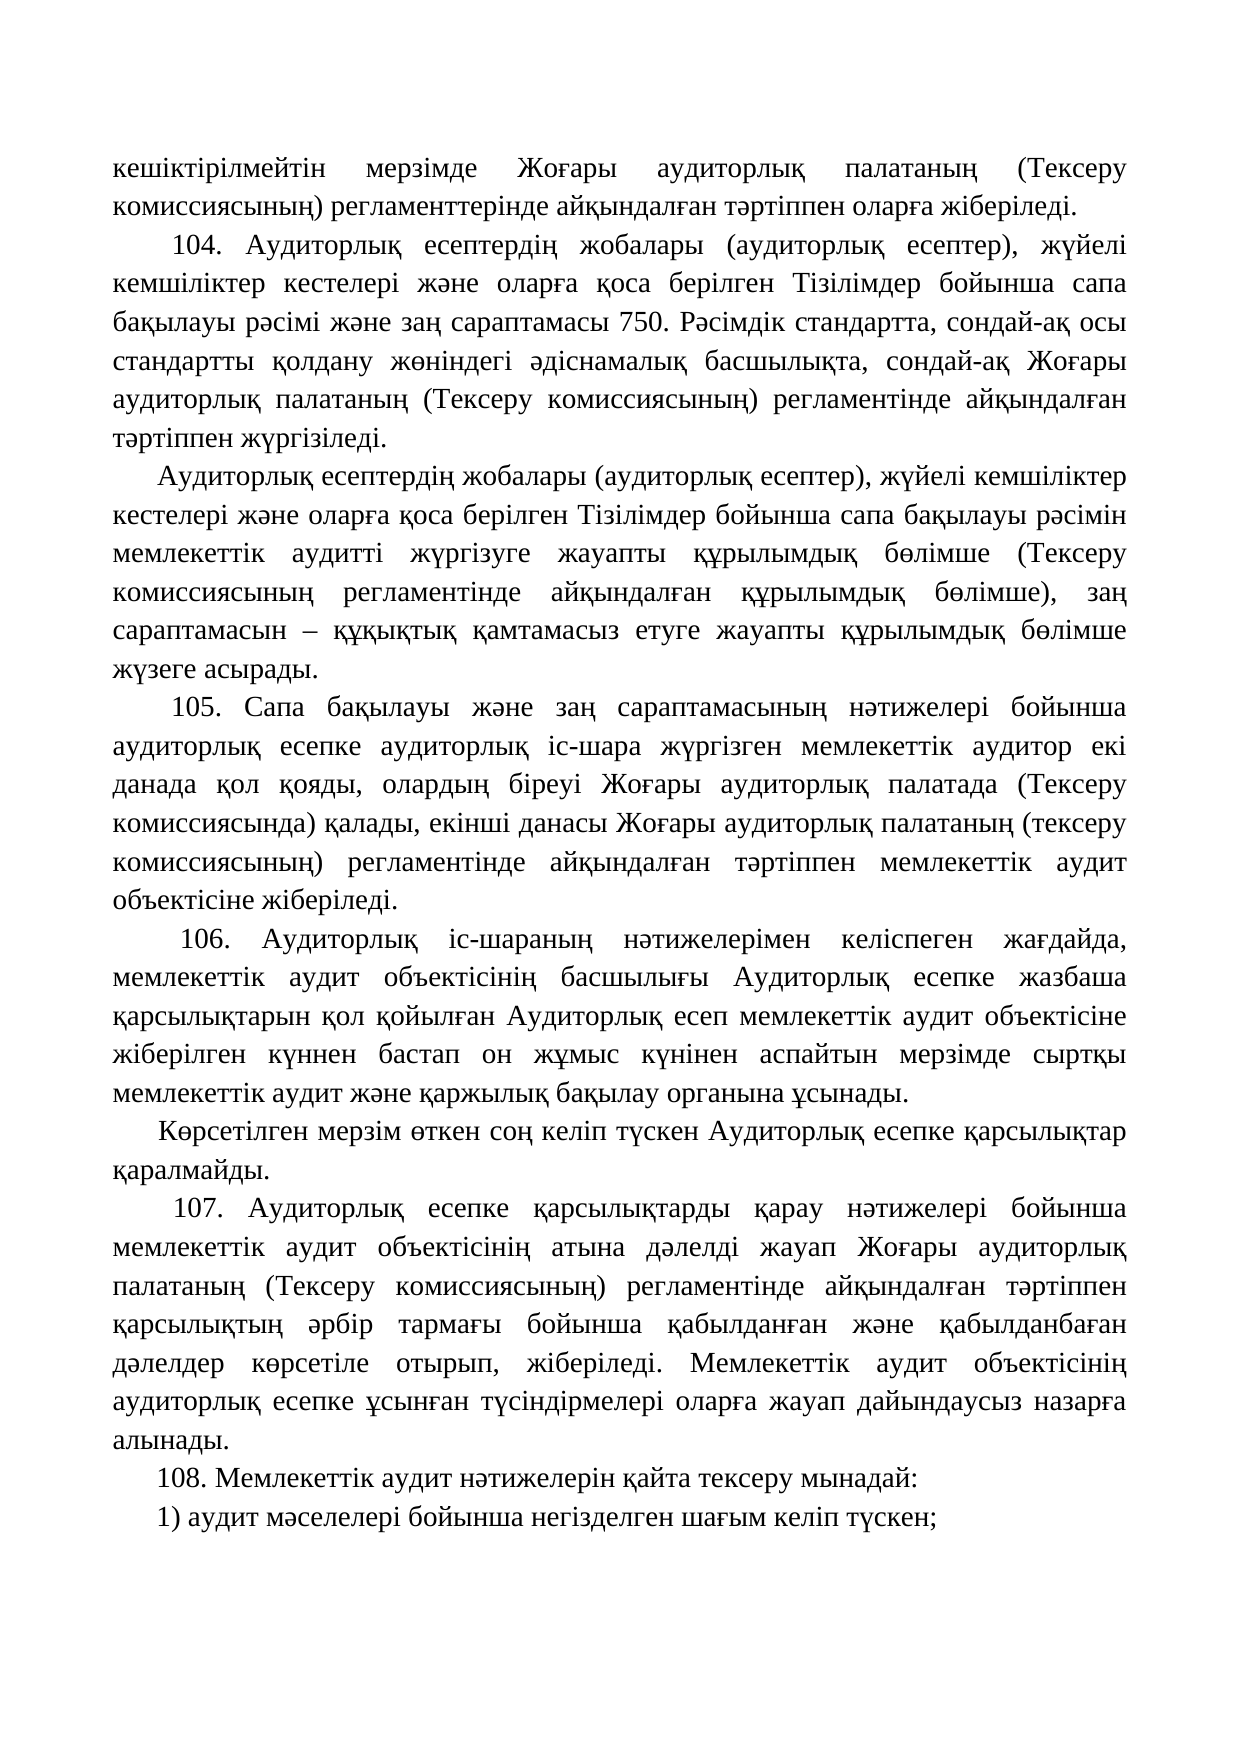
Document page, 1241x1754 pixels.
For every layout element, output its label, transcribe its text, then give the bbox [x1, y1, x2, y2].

text 1) аудит мәселелері бойынша негізделген шағым келіп түскен; [112, 1499, 1128, 1532]
text Аудиторлық есептердің жобалары (аудиторлық есептер), жүйелі кемшіліктер кестелері және оларға қоса берілген Тізілімдер бойынша сапа бақылауы рәсімін мемлекеттік аудитті жүргізуге жауапты құрылымдық бөлімше (Тексеру комиссиясының регламентінде айқындалған құрылымдық бөлімше), заң сараптамасын – құқықтық қамтамасыз етуге жауапты құрылымдық бөлімше жүзеге асырады. [112, 458, 1128, 684]
text 104. Аудиторлық есептердің жобалары (аудиторлық есептер), жүйелі кемшіліктер кестелері және оларға қоса берілген Тізілімдер бойынша сапа бақылауы рәсімі және заң сараптамасы 750. Рәсімдік стандартта, сондай-ақ осы стандартты қолдану жөніндегі әдіснамалық басшылықта, сондай-ақ Жоғары аудиторлық палатаның (Тексеру комиссиясының) регламентінде айқындалған тәртіппен жүргізіледі. [112, 227, 1128, 453]
text 106. Аудиторлық іс-шараның нәтижелерімен келіспеген жағдайда, мемлекеттік аудит объектісінің басшылығы Аудиторлық есепке жазбаша қарсылықтарын қол қойылған Аудиторлық есеп мемлекеттік аудит объектісіне жіберілген күннен бастап он жұмыс күнінен аспайтын мерзімде сыртқы мемлекеттік аудит және қаржылық бақылау органына ұсынады. [112, 921, 1128, 1108]
text 105. Сапа бақылауы және заң сараптамасының нәтижелері бойынша аудиторлық есепке аудиторлық іс-шара жүргізген мемлекеттік аудитор екі данада қол қояды, олардың біреуі Жоғары аудиторлық палатада (Тексеру комиссиясында) қалады, екінші данасы Жоғары аудиторлық палатаның (тексеру комиссиясының) регламентінде айқындалған тәртіппен мемлекеттік аудит объектісіне жіберіледі. [112, 689, 1128, 916]
text 107. Аудиторлық есепке қарсылықтарды қарау нәтижелері бойынша мемлекеттік аудит объектісінің атына дәлелді жауап Жоғары аудиторлық палатаның (Тексеру комиссиясының) регламентінде айқындалған тәртіппен қарсылықтың әрбір тармағы бойынша қабылданған және қабылданбаған дәлелдер көрсетіле отырып, жіберіледі. Мемлекеттік аудит объектісінің аудиторлық есепке ұсынған түсіндірмелері оларға жауап дайындаусыз назарға алынады. [112, 1191, 1128, 1455]
text 108. Мемлекеттік аудит нәтижелерін қайта тексеру мынадай: [112, 1460, 1128, 1494]
text Көрсетілген мерзім өткен соң келіп түскен Аудиторлық есепке қарсылықтар қаралмайды. [112, 1113, 1128, 1186]
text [112, 150, 1128, 222]
